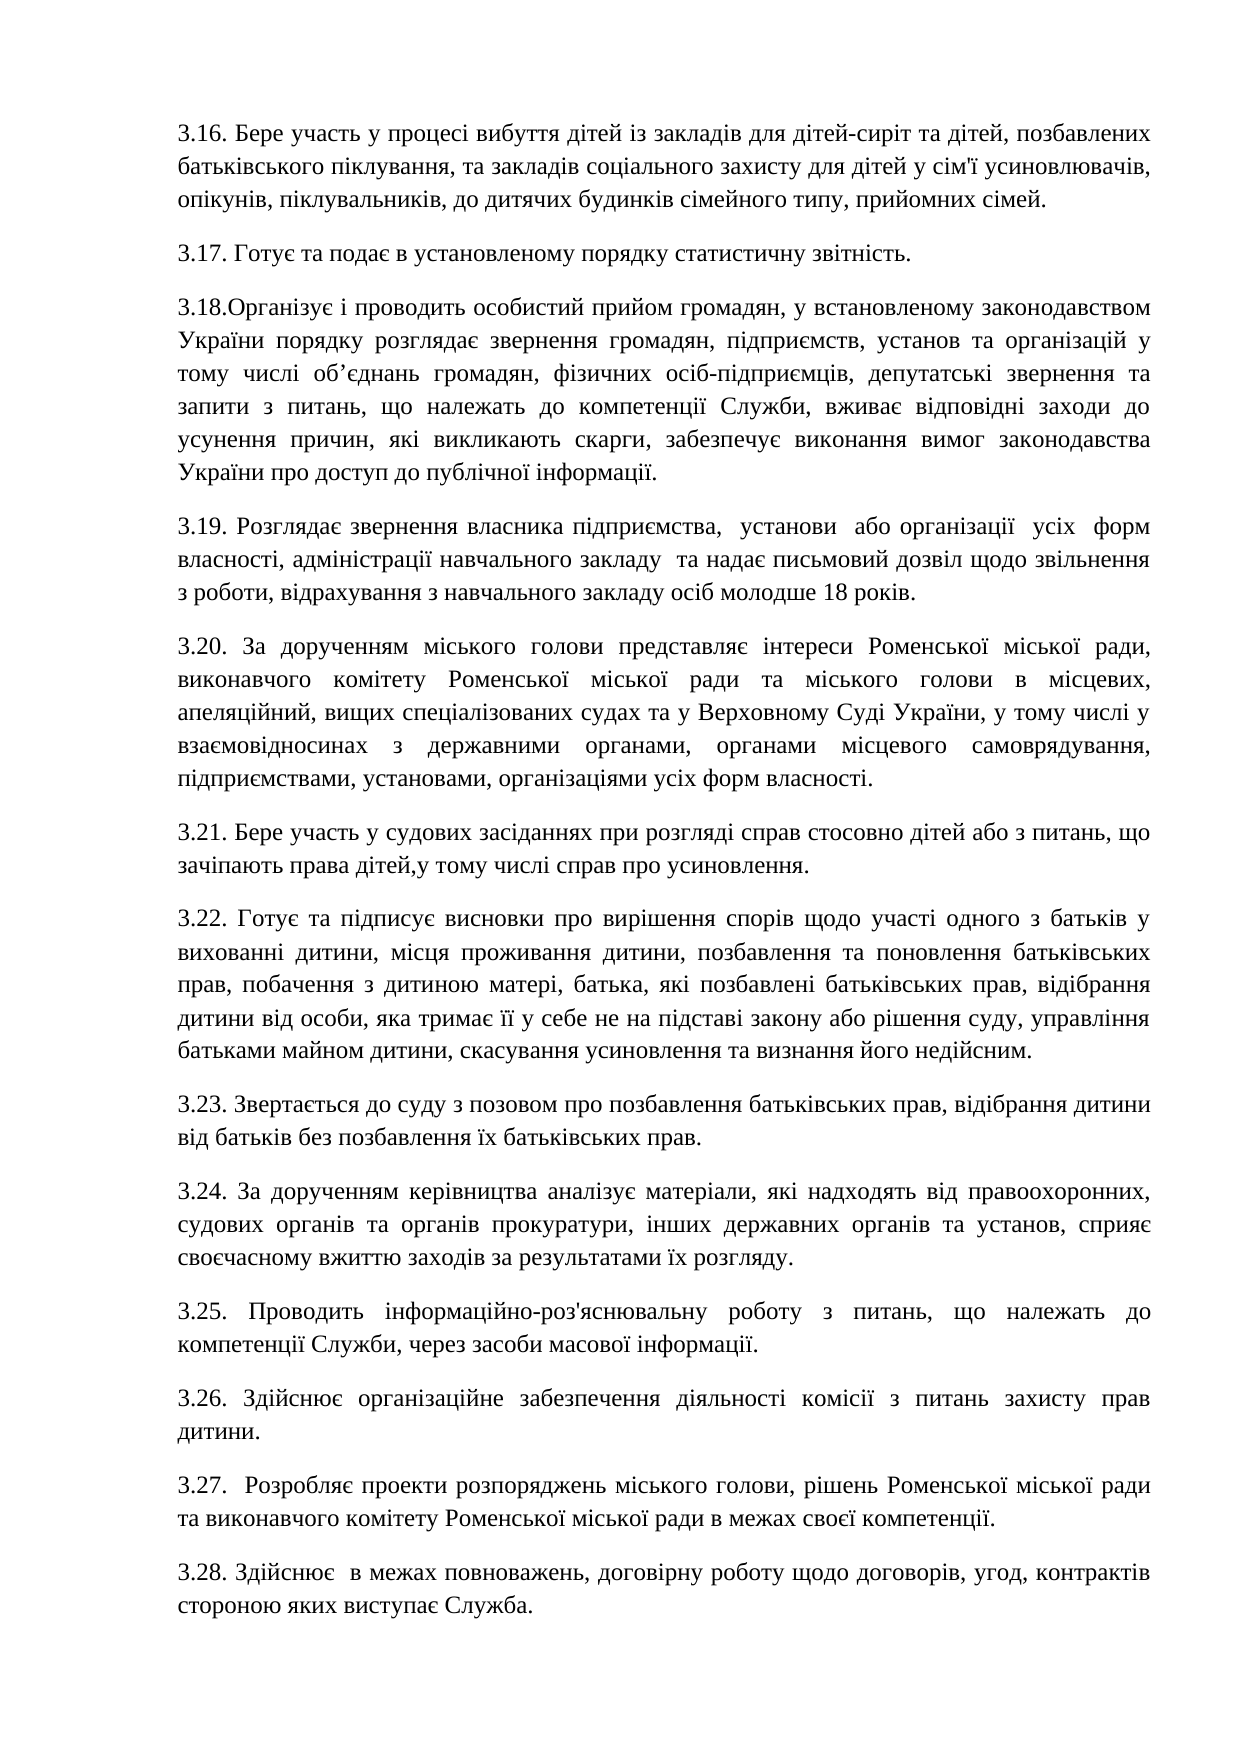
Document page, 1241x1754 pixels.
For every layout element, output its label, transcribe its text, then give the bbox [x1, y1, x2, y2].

text 3.16. Бере участь у процесі вибуття дітей із закладів для дітей-сиріт та дітей, позбавлених батьківського піклування, та закладів соціального захисту для дітей у сім'ї усиновлювачів, опікунів, піклувальників, до дитячих будинків сімейного типу, прийомних сімей. [177, 118, 1152, 213]
text 3.17. Готує та подає в установленому порядку статистичну звітність. [177, 238, 1152, 267]
text 3.25. Проводить інформаційно-роз'яснювальну роботу з питань, що належать до компетенції Служби, через засоби масової інформації. [177, 1296, 1152, 1358]
text 3.24. За дорученням керівництва аналізує матеріали, які надходять від правоохоронних, судових органів та органів прокуратури, інших державних органів та установ, сприяє своєчасному вжиттю заходів за результатами їх розгляду. [177, 1176, 1152, 1271]
text 3.28. Здійснює в межах повноважень, договірну роботу щодо договорів, угод, контрактів стороною яких виступає Служба. [177, 1557, 1152, 1619]
text 3.22. Готує та підписує висновки про вирішення спорів щодо участі одного з батьків у вихованні дитини, місця проживання дитини, позбавлення та поновлення батьківських прав, побачення з дитиною матері, батька, які позбавлені батьківських прав, відібрання дитини від особи, яка тримає її у себе не на підставі закону або рішення суду, управління батьками майном дитини, скасування усиновлення та визнання його недійсним. [177, 903, 1152, 1064]
text 3.18.Організує і проводить особистий прийом громадян, у встановленому законодавством України порядку розглядає звернення громадян, підприємств, установ та організацій у тому числі об’єднань громадян, фізичних осіб-підприємців, депутатські звернення та запити з питань, що належать до компетенції Служби, вживає відповідні заходи до усунення причин, які викликають скарги, забезпечує виконання вимог законодавства України про доступ до публічної інформації. [177, 292, 1152, 486]
text 3.27. Розробляє проекти розпоряджень міського голови, рішень Роменської міської ради та виконавчого комітету Роменської міської ради в межах своєї компетенції. [177, 1470, 1152, 1532]
text 3.21. Бере участь у судових засіданнях при розгляді справ стосовно дітей або з питань, що зачіпають права дітей,у тому числі справ про усиновлення. [177, 817, 1152, 878]
text 3.23. Звертається до суду з позовом про позбавлення батьківських прав, відібрання дитини від батьків без позбавлення їх батьківських прав. [177, 1089, 1152, 1151]
text 3.26. Здійснює організаційне забезпечення діяльності комісії з питань захисту прав дитини. [177, 1383, 1152, 1445]
text 3.19. Розглядає звернення власника підприємства, установи або організації усіх форм власності, адміністрації навчального закладу та надає письмовий дозвіл щодо звільнення з роботи, відрахування з навчального закладу осіб молодше 18 років. [177, 511, 1152, 606]
text 3.20. За дорученням міського голови представляє інтереси Роменської міської ради, виконавчого комітету Роменської міської ради та міського голови в місцевих, апеляційний, вищих спеціалізованих судах та у Верховному Суді України, у тому числі у взаємовідносинах з державними органами, органами місцевого самоврядування, підприємствами, установами, організаціями усіх форм власності. [177, 631, 1152, 792]
